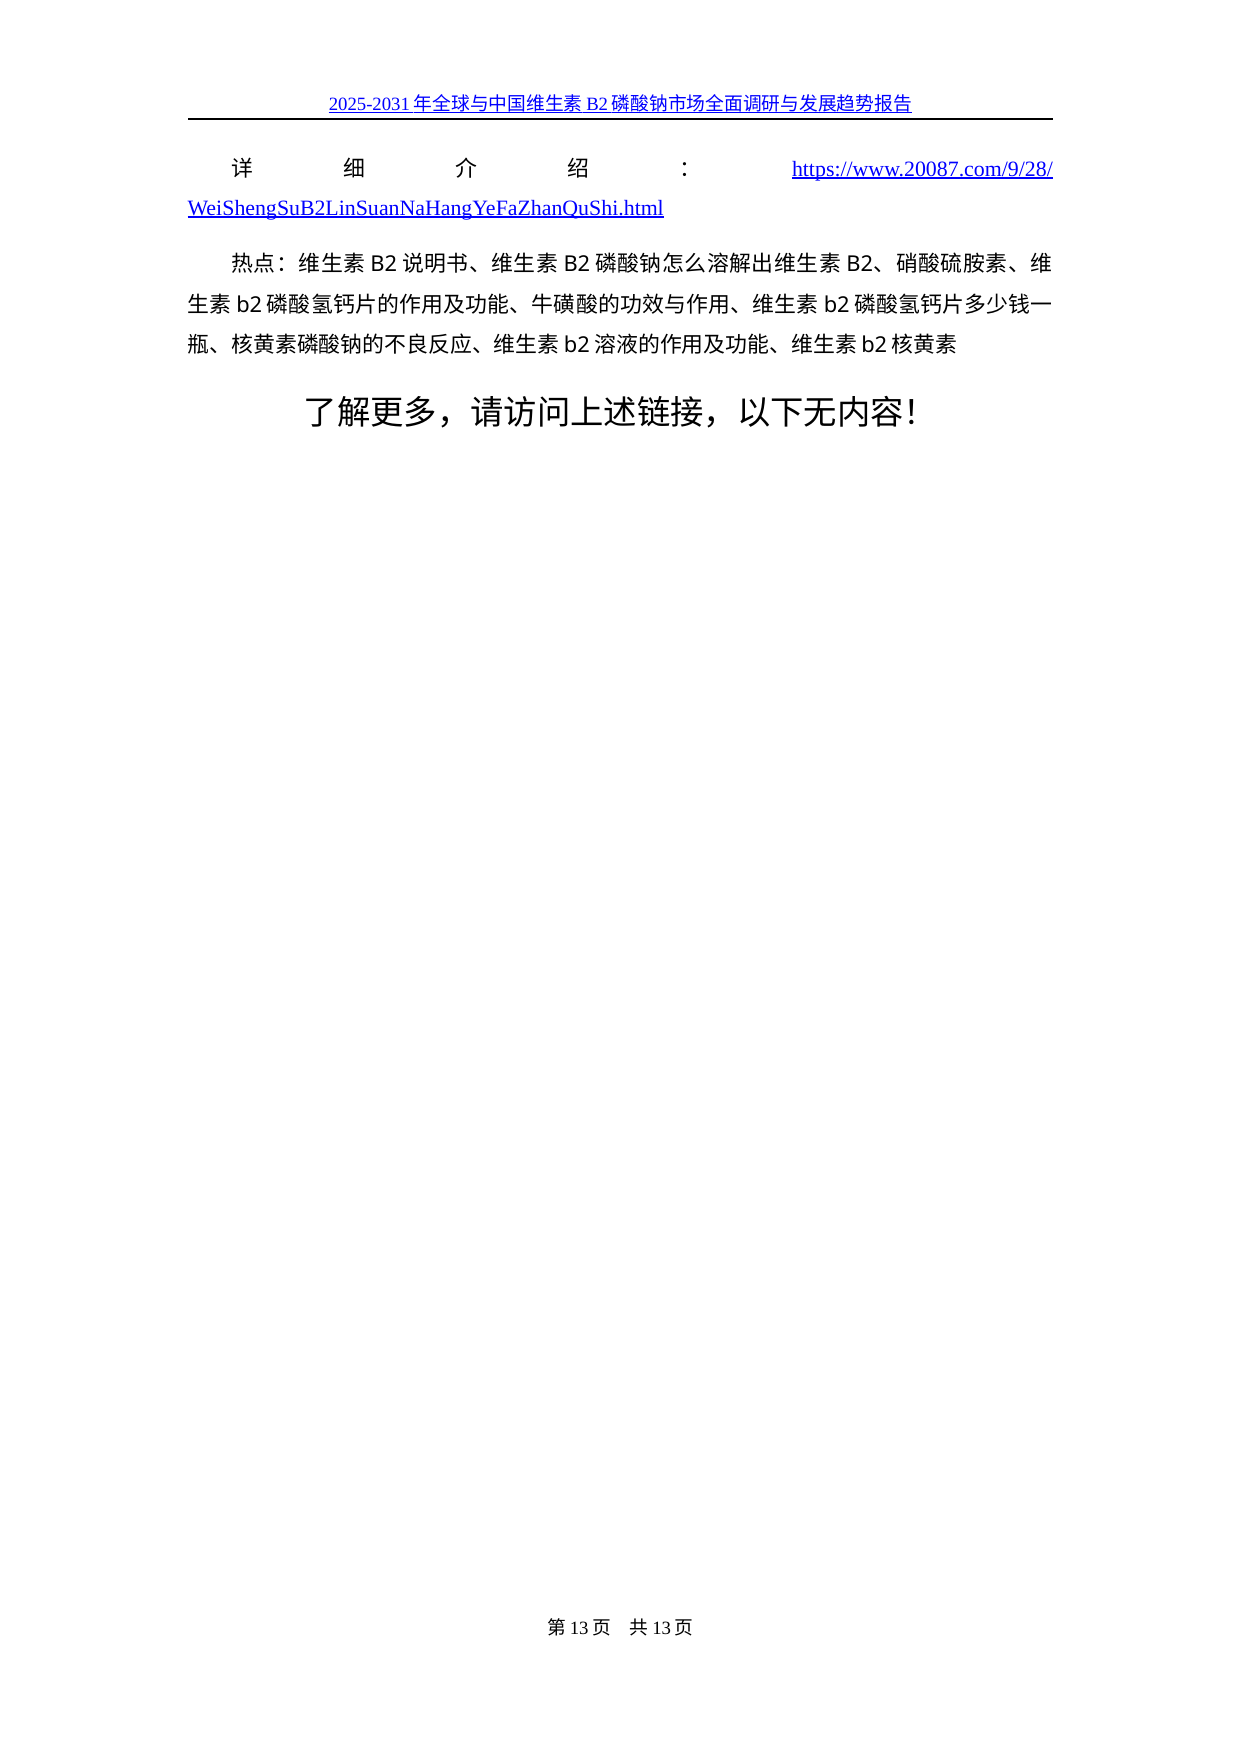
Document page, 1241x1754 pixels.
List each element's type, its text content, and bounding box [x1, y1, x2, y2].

title 了解更多，请访问上述链接，以下无内容！ [187, 377, 1053, 442]
text 热点：维生素B2说明书、维生素B2磷酸钠怎么溶解出维生素B2、硝酸硫胺素、维生素b2磷酸氢钙片的作用及功能、牛磺酸的功效与作用、维生素b2磷酸氢钙片多少钱一瓶、核黄素磷酸钠的不良反应、维生素b2溶液的作用及功能、维生素b2核黄素 [187, 246, 1053, 359]
text 详细介绍：https://www.20087.com/9/28/WeiShengSuB2LinSuanNaHangYeFaZhanQuShi.html [187, 150, 1053, 223]
